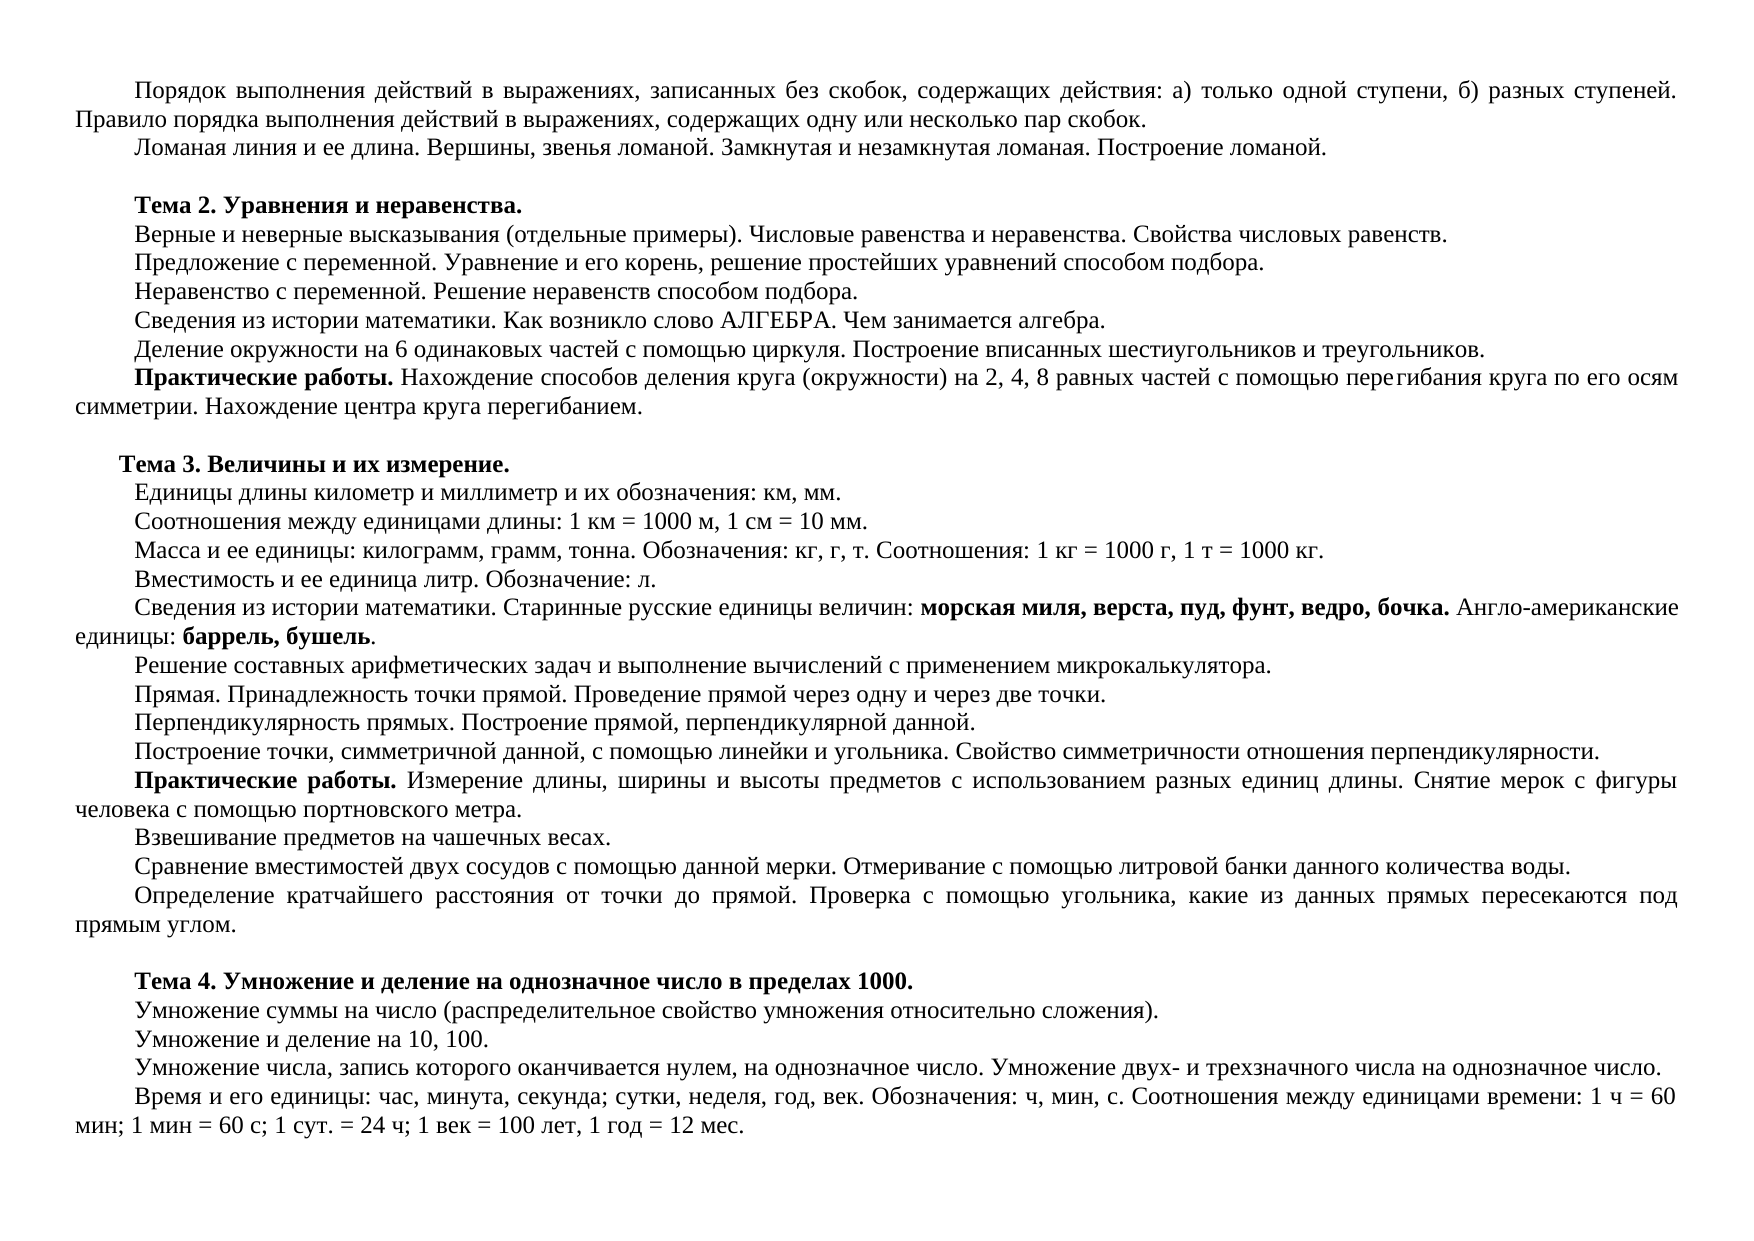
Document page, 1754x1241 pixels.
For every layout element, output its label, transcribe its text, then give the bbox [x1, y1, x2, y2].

text Умножение и деление на 10, 100. [75, 1024, 1679, 1052]
text Решение составных арифметических задач и выполнение вычислений с применением микрокалькулятора. [75, 650, 1679, 679]
text Практические работы. Измерение длины, ширины и высоты предметов с использованием разных единиц длины. Снятие мерок с фигуры человека с помощью портновского метра. [75, 765, 1679, 822]
text Построение точки, симметричной данной, с помощью линейки и угольника. Свойство симметричности отношения перпендикулярности. [75, 736, 1679, 765]
text Неравенство с переменной. Решение неравенств способом подбора. [75, 276, 1679, 305]
text Соотношения между единицами длины: 1 км = 1000 м, 1 см = 10 мм. [75, 506, 1679, 535]
text Деление окружности на 6 одинаковых частей с помощью циркуля. Построение вписанных шестиугольников и треугольников. [75, 334, 1679, 362]
text Предложение с переменной. Уравнение и его корень, решение простейших уравнений способом подбора. [75, 247, 1679, 276]
text Время и его единицы: час, минута, секунда; сутки, неделя, год, век. Обозначения: ч, мин, с. Соотношения между единицами времени: 1 ч = 60 мин; 1 мин = 60 с; 1 сут. = 24 ч; 1 век = 100 лет, 1 год = 12 мес. [75, 1081, 1679, 1139]
text Единицы длины километр и миллиметр и их обозначения: км, мм. [75, 477, 1679, 506]
text Масса и ее единицы: килограмм, грамм, тонна. Обозначения: кг, г, т. Соотношения: 1 кг = 1000 г, 1 т = 1000 кг. [75, 535, 1679, 564]
text Тема 3. Величины и их измерение. [75, 449, 1679, 477]
text Ломаная линия и ее длина. Вершины, звенья ломаной. Замкнутая и незамкнутая ломаная. Построение ломаной. [75, 132, 1679, 161]
text Умножение числа, запись которого оканчивается нулем, на однозначное число. Умножение двух- и трехзначного числа на однозначное число. [75, 1052, 1679, 1081]
text Определение кратчайшего расстояния от точки до прямой. Проверка с помощью угольника, какие из данных прямых пересекаются под прямым углом. [75, 880, 1679, 937]
text Прямая. Принадлежность точки прямой. Проведение прямой через одну и через две точки. [75, 679, 1679, 707]
text Умножение суммы на число (распределительное свойство умножения относительно сложения). [75, 995, 1679, 1024]
text Взвешивание предметов на чашечных весах. [75, 822, 1679, 851]
text Вместимость и ее единица литр. Обозначение: л. [75, 564, 1679, 592]
text Верные и неверные высказывания (отдельные примеры). Числовые равенства и неравенства. Свойства числовых равенств. [75, 219, 1679, 247]
text Сведения из истории математики. Старинные русские единицы величин: морская миля, верста, пуд, фунт, ведро, бочка. Англо-американские единицы: баррель, бушель. [75, 592, 1679, 650]
text Тема 4. Умножение и деление на однозначное число в пределах 1000. [75, 966, 1679, 995]
text Сравнение вместимостей двух сосудов с помощью данной мерки. Отмеривание с помощью литровой банки данного количества воды. [75, 851, 1679, 880]
text Тема 2. Уравнения и неравенства. [75, 190, 1679, 219]
text Перпендикулярность прямых. Построение прямой, перпендикулярной данной. [75, 707, 1679, 736]
text Порядок выполнения действий в выражениях, записанных без скобок, содержащих действия: а) только одной ступени, б) разных ступеней. Правило порядка выполнения действий в выражениях, содержащих одну или несколько пар скобок. [75, 75, 1679, 132]
text Сведения из истории математики. Как возникло слово АЛГЕБРА. Чем занимается алгебра. [75, 305, 1679, 334]
text Практические работы. Нахождение способов деления круга (окружности) на 2, 4, 8 равных частей с помощью перегибания круга по его осям симметрии. Нахождение центра круга перегибанием. [75, 362, 1679, 420]
